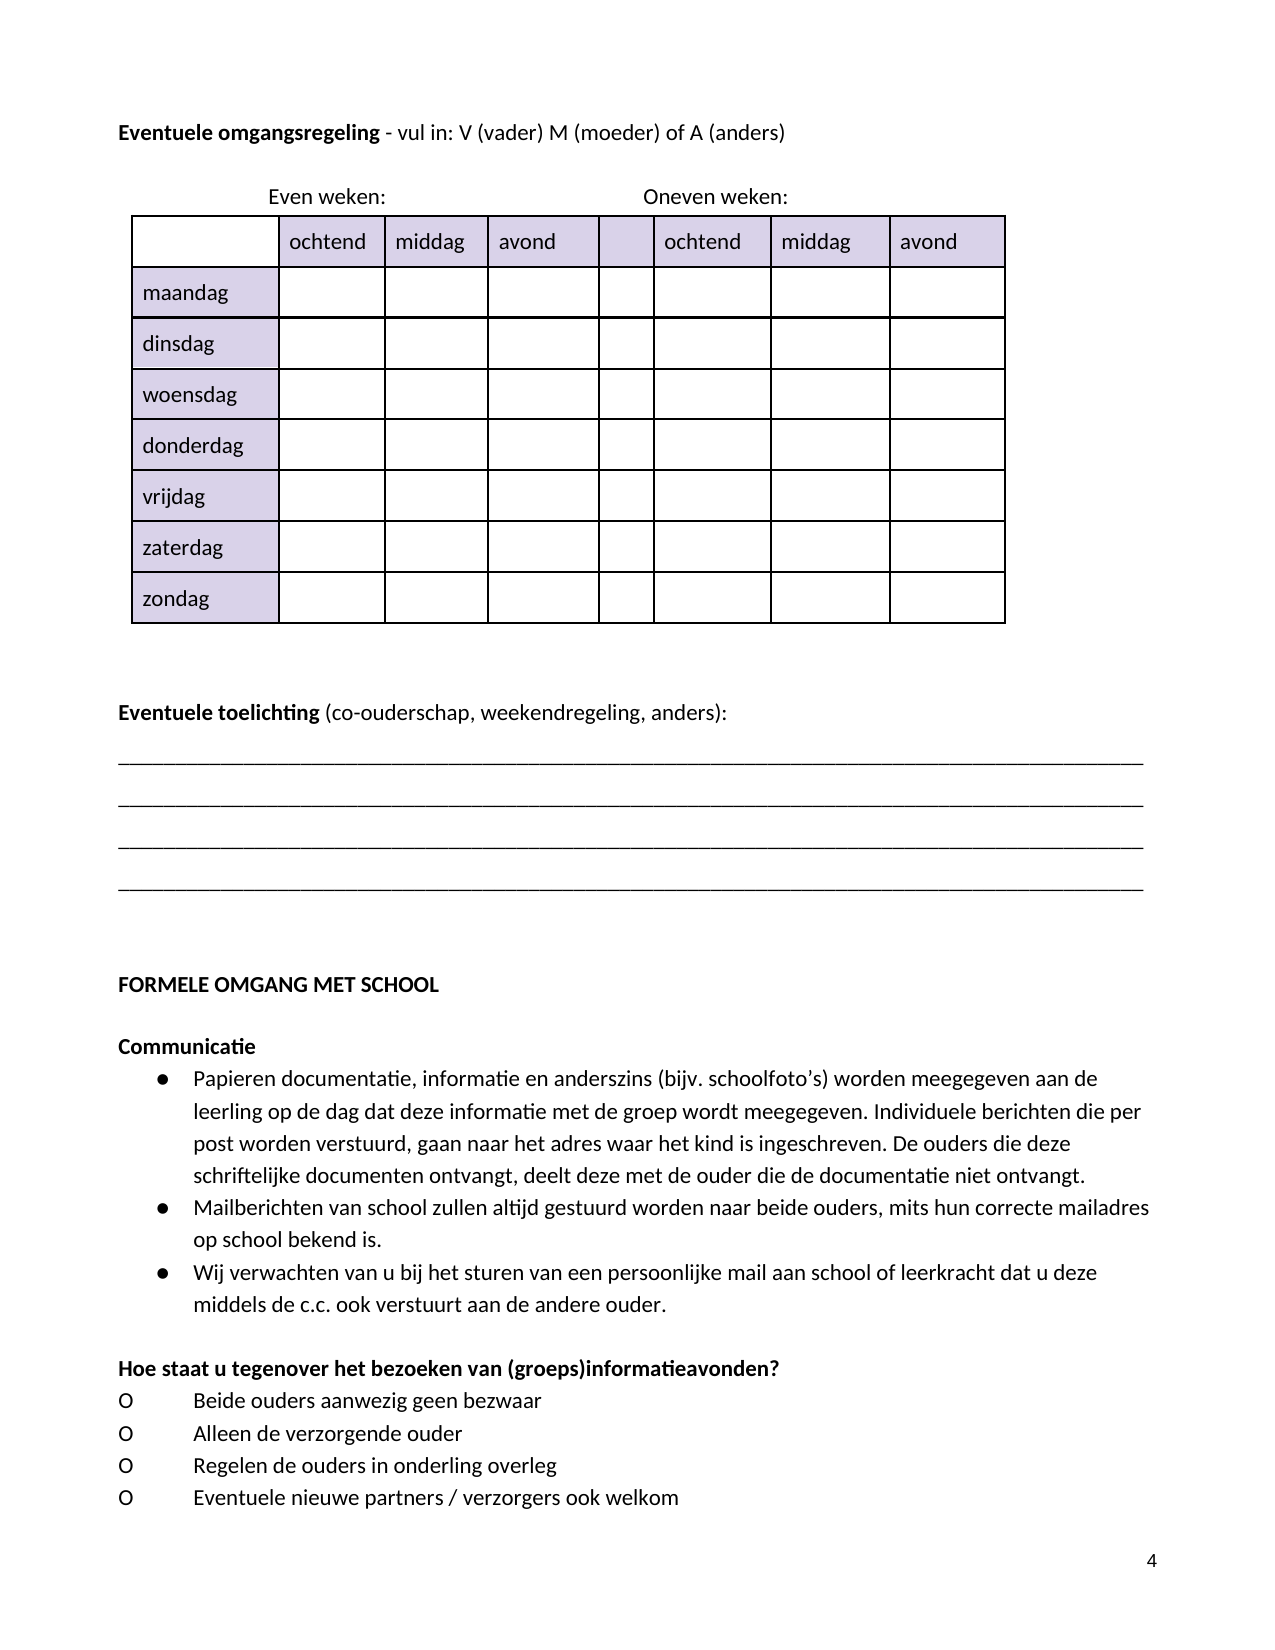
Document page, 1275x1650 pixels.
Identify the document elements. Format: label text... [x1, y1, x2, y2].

table_cell [891, 573, 1004, 622]
table_cell [489, 319, 598, 367]
text __________________________________________________________________________________________ [118, 782, 1157, 810]
table_cell [386, 370, 487, 418]
text FORMELE OMGANG MET SCHOOL [118, 970, 1157, 1028]
table_cell dinsdag [133, 319, 278, 367]
table_header [600, 217, 653, 266]
table_cell [600, 420, 653, 469]
table_cell [655, 522, 770, 571]
table_cell [772, 420, 889, 469]
table_cell [891, 268, 1004, 316]
table_cell [891, 471, 1004, 520]
list Mailberichten van school zullen altijd gestuurd worden naar beide ouders, mits hun correcte mailadres op school bekend is. [156, 1193, 1157, 1253]
table_cell [600, 522, 653, 571]
table_cell [489, 268, 598, 316]
table_cell woensdag [133, 370, 278, 418]
table_cell [655, 268, 770, 316]
table_header middag [386, 217, 487, 266]
text Eventuele omgangsregeling - vul in: V (vader) M (moeder) of A (anders) Even weken: Oneven weken: [118, 118, 1157, 210]
table_cell [280, 522, 384, 571]
table_cell [280, 420, 384, 469]
table_cell [280, 268, 384, 316]
text __________________________________________________________________________________________ [118, 740, 1157, 768]
table_cell [772, 370, 889, 418]
table_cell [772, 471, 889, 520]
table_header ochtend [655, 217, 770, 266]
table_cell [600, 268, 653, 316]
text __________________________________________________________________________________________ [118, 824, 1157, 852]
table_header avond [489, 217, 598, 266]
table_cell [600, 319, 653, 367]
table_cell [386, 522, 487, 571]
table_header [133, 217, 278, 266]
table_cell [386, 268, 487, 316]
table_header avond [891, 217, 1004, 266]
table_cell [489, 370, 598, 418]
table_cell [600, 471, 653, 520]
text Communicatie [118, 1032, 1157, 1060]
text __________________________________________________________________________________________ [118, 866, 1157, 894]
table_cell [772, 573, 889, 622]
table_cell [891, 420, 1004, 469]
table_cell [386, 573, 487, 622]
table_cell [489, 573, 598, 622]
table_cell [772, 268, 889, 316]
table_cell [280, 370, 384, 418]
list Papieren documentatie, informatie en anderszins (bijv. schoolfoto’s) worden meegegeven aan de leerling op de dag dat deze informatie met de groep wordt meegegeven. Individuele berichten die per post worden verstuurd, gaan naar het adres waar het kind is ingeschreven. De ouders die deze schriftelijke documenten ontvangt, deelt deze met de ouder die de documentatie niet ontvangt. [156, 1064, 1157, 1189]
table_cell [772, 522, 889, 571]
table_cell [280, 573, 384, 622]
table_cell zondag [133, 573, 278, 622]
table_cell [280, 319, 384, 367]
table_cell [655, 471, 770, 520]
table_cell vrijdag [133, 471, 278, 520]
table_cell [386, 471, 487, 520]
table_header middag [772, 217, 889, 266]
table_cell [386, 420, 487, 469]
table_cell [600, 370, 653, 418]
table_cell [891, 522, 1004, 571]
table_cell [600, 573, 653, 622]
table_header ochtend [280, 217, 384, 266]
text Eventuele toelichting (co-ouderschap, weekendregeling, anders): [118, 698, 1157, 726]
table_cell [891, 370, 1004, 418]
table_cell [772, 319, 889, 367]
table_cell [655, 319, 770, 367]
table_cell [489, 471, 598, 520]
table_cell [386, 319, 487, 367]
table_cell zaterdag [133, 522, 278, 571]
table_cell maandag [133, 268, 278, 316]
table_cell donderdag [133, 420, 278, 469]
table_cell [655, 420, 770, 469]
table_cell [489, 522, 598, 571]
list Wij verwachten van u bij het sturen van een persoonlijke mail aan school of leerkracht dat u deze middels de c.c. ook verstuurt aan de andere ouder. [156, 1258, 1157, 1318]
text Hoe staat u tegenover het bezoeken van (groeps)informatieavonden? O Beide ouders aanwezig geen bezwaar O Alleen de verzorgende ouder O Regelen de ouders in onderling overleg O Eventuele nieuwe partners / verzorgers ook welkom [118, 1354, 1157, 1511]
table_cell [655, 370, 770, 418]
table_cell [891, 319, 1004, 367]
table_cell [655, 573, 770, 622]
table_cell [489, 420, 598, 469]
table_cell [280, 471, 384, 520]
